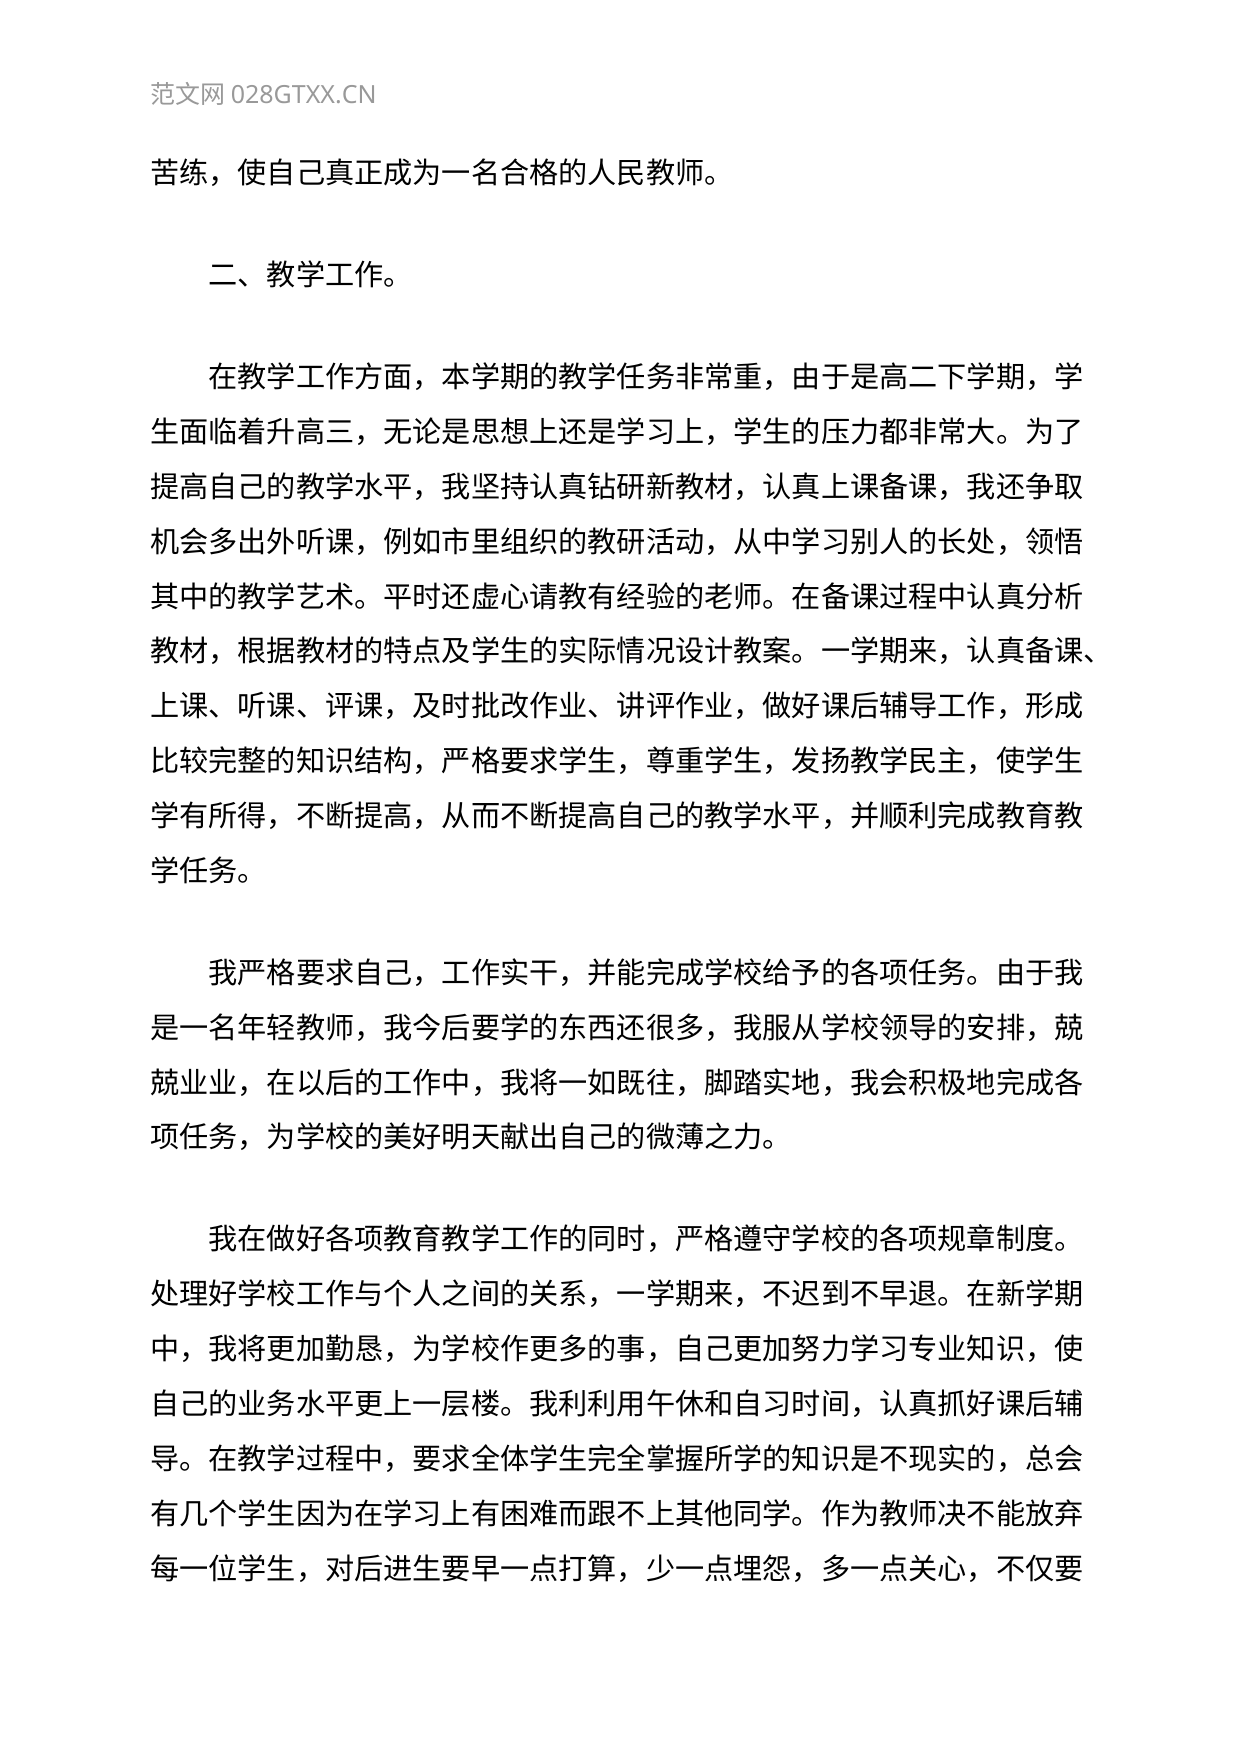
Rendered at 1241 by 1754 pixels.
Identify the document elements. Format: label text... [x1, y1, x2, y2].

text 二、教学工作。 [150, 252, 1090, 294]
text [150, 1216, 1090, 1587]
text 在教学工作方面，本学期的教学任务非常重，由于是高二下学期，学生面临着升高三，无论是思想上还是学习上，学生的压力都非常大。为了提高自己的教学水平，我坚持认真钻研新教材，认真上课备课，我还争取机会多出外听课，例如市里组织的教研活动，从中学习别人的长处，领悟其中的教学艺术。平时还虚心请教有经验的老师。在备课过程中认真分析教材，根据教材的特点及学生的实际情况设计教案。一学期来，认真备课、上课、听课、评课，及时批改作业、讲评作业，做好课后辅导工作，形成比较完整的知识结构，严格要求学生，尊重学生，发扬教学民主，使学生学有所得，不断提高，从而不断提高自己的教学水平，并顺利完成教育教学任务。 [150, 353, 1090, 890]
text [150, 150, 1090, 192]
text 我严格要求自己，工作实干，并能完成学校给予的各项任务。由于我是一名年轻教师，我今后要学的东西还很多，我服从学校领导的安排，兢兢业业，在以后的工作中，我将一如既往，脚踏实地，我会积极地完成各项任务，为学校的美好明天献出自己的微薄之力。 [150, 949, 1090, 1156]
